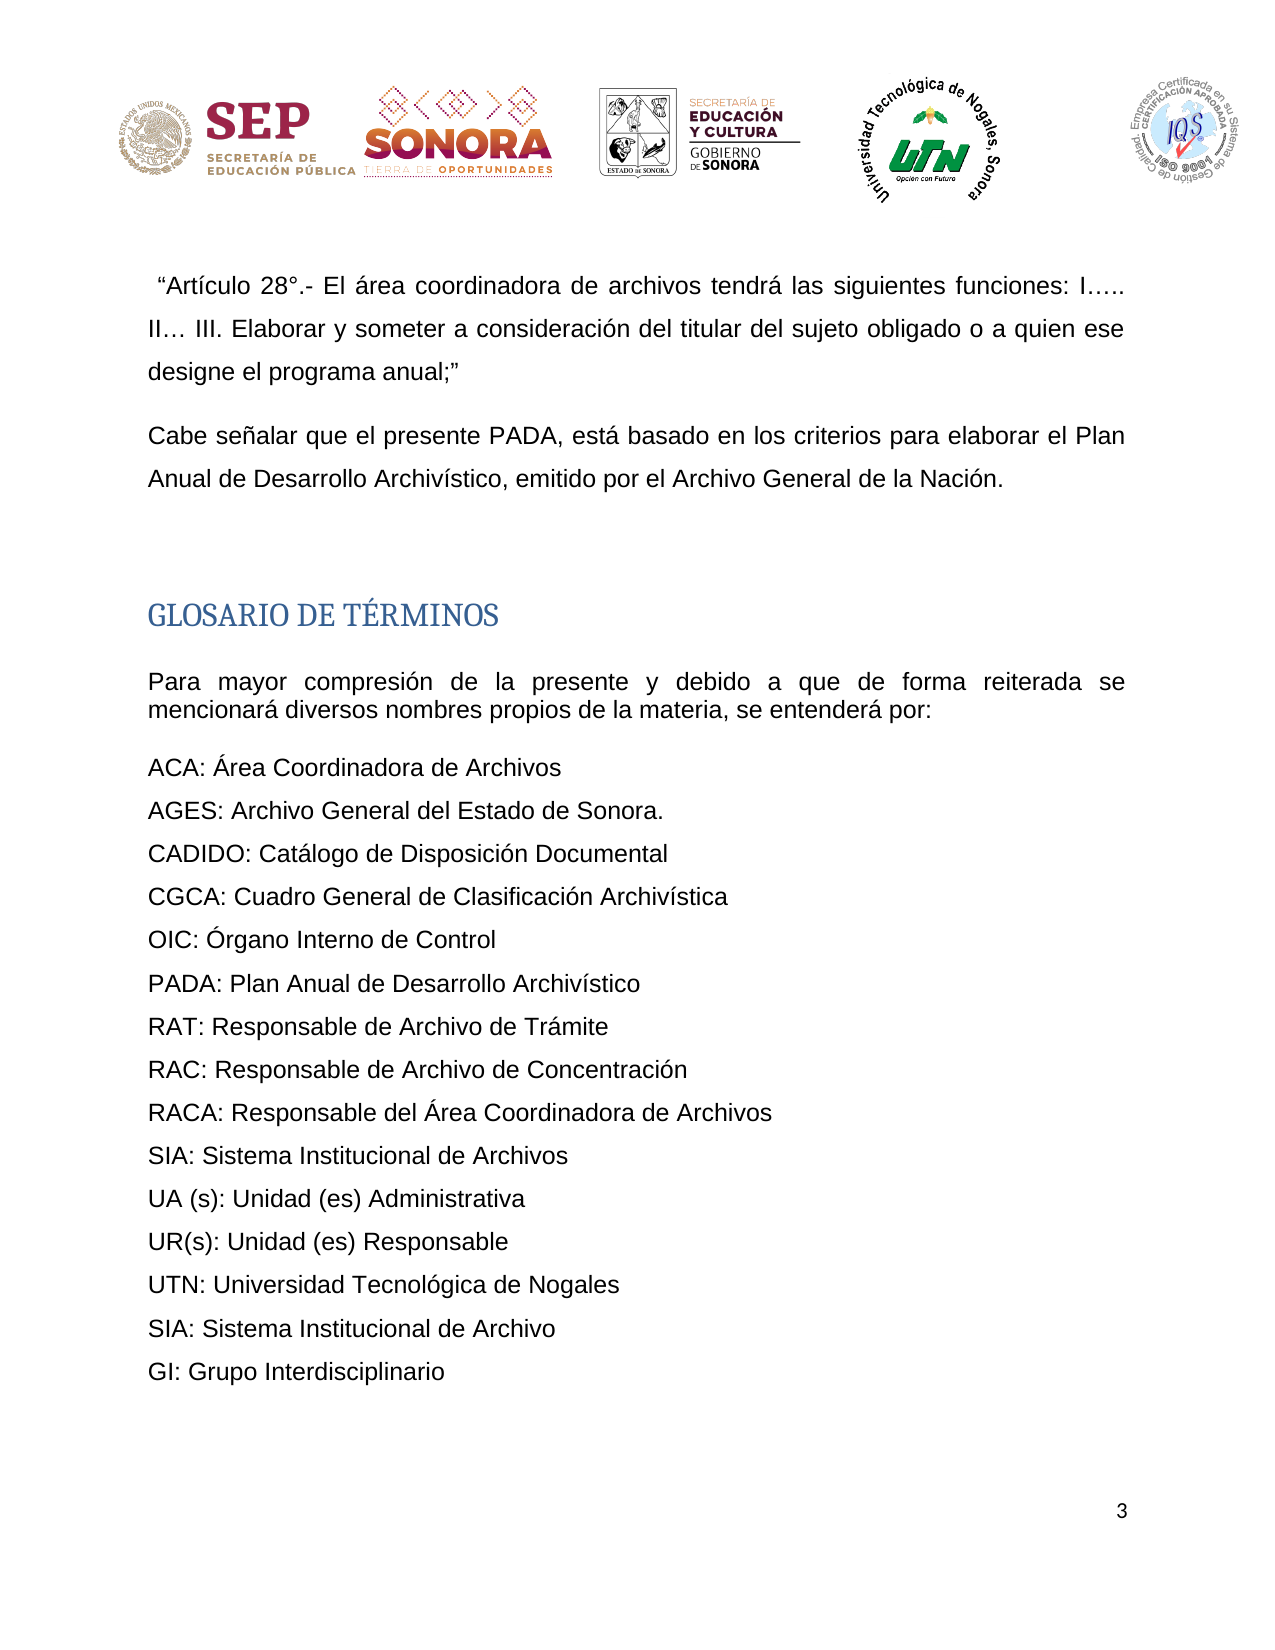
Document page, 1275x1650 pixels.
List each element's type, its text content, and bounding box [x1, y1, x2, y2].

text AGES: Archivo General del Estado de Sonora. [148, 796, 1127, 825]
text ACA: Área Coordinadora de Archivos [148, 753, 1127, 782]
text UA (s): Unidad (es) Administrativa [148, 1184, 1127, 1213]
text SIA: Sistema Institucional de Archivo [148, 1313, 1127, 1342]
text CADIDO: Catálogo de Disposición Documental [148, 839, 1127, 868]
subtitle GLOSARIO DE TÉRMINOS [148, 596, 1127, 634]
text Para mayor compresión de la presente y debido a que de forma reiterada se mencionará diversos nombres propios de la materia, se entenderá por: [148, 667, 1127, 724]
text OIC: Órgano Interno de Control [148, 925, 1127, 954]
picture [854, 73, 1002, 218]
text SIA: Sistema Institucional de Archivos [148, 1141, 1127, 1170]
text Cabe señalar que el presente PADA, está basado en los criterios para elaborar el Plan Anual de Desarrollo Archivístico, emitido por el Archivo General de la Nación. [148, 421, 1127, 493]
text RAT: Responsable de Archivo de Trámite [148, 1012, 1127, 1040]
text UR(s): Unidad (es) Responsable [148, 1227, 1127, 1256]
text GI: Grupo Interdisciplinario [148, 1357, 1127, 1385]
text UTN: Universidad Tecnológica de Nogales [148, 1270, 1127, 1299]
text RACA: Responsable del Área Coordinadora de Archivos [148, 1098, 1127, 1127]
picture [1127, 71, 1242, 189]
text PADA: Plan Anual de Desarrollo Archivístico [148, 968, 1127, 997]
text CGCA: Cuadro General de Clasificación Archivística [148, 882, 1127, 911]
text RAC: Responsable de Archivo de Concentración [148, 1055, 1127, 1083]
picture [592, 80, 808, 186]
text “Artículo 28°.- El área coordinadora de archivos tendrá las siguientes funciones: I….. II… III. Elaborar y someter a consideración del titular del sujeto obligado o a quien ese designe el programa anual;” [148, 271, 1127, 386]
picture [118, 69, 559, 194]
